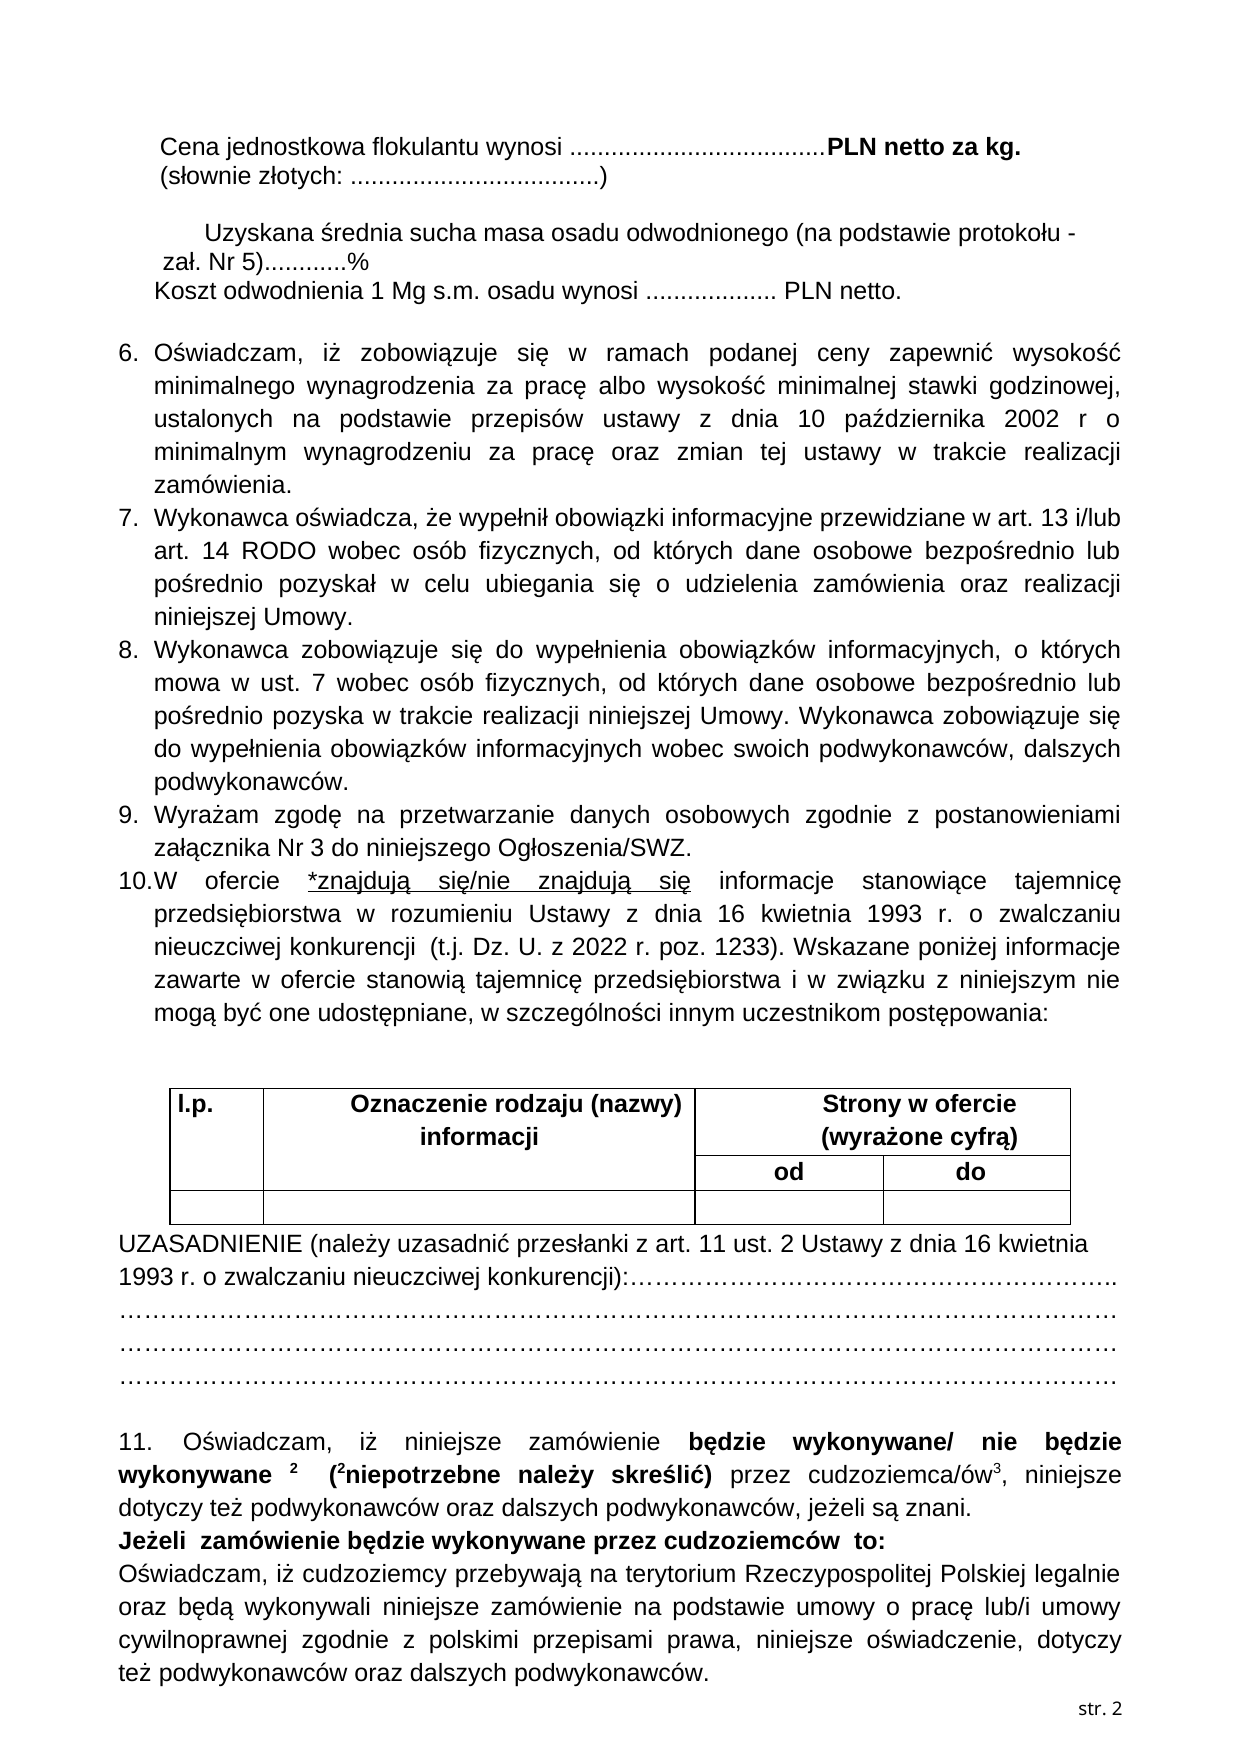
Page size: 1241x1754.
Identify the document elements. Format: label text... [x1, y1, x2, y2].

text Oświadczam, iż cudzoziemcy przebywają na terytorium Rzeczypospolitej Polskiej legalnie oraz będą wykonywali niniejsze zamówienie na podstawie umowy o pracę lub/i umowy cywilnoprawnej zgodnie z polskimi przepisami prawa, niniejsze oświadczenie, dotyczy też podwykonawców oraz dalszych podwykonawców. [118, 1559, 1122, 1687]
table_cell [884, 1191, 1070, 1223]
list Oświadczam, iż niniejsze zamówienie będzie wykonywane/ nie będzie wykonywane 2 (2niepotrzebne należy skreślić) przez cudzoziemca/ów3, niniejsze dotyczy też podwykonawców oraz dalszych podwykonawców, jeżeli są znani. [118, 1427, 1122, 1522]
list W ofercie *znajdują się/nie znajdują się informacje stanowiące tajemnicę przedsiębiorstwa w rozumieniu Ustawy z dnia 16 kwietnia 1993 r. o zwalczaniu nieuczciwej konkurencji (t.j. Dz. U. z 2022 r. poz. 1233). Wskazane poniżej informacje zawarte w ofercie stanowią tajemnicę przedsiębiorstwa i w związku z niniejszym nie mogą być one udostępniane, w szczególności innym uczestnikom postępowania: [118, 866, 1122, 1027]
text Jeżeli zamówienie będzie wykonywane przez cudzoziemców to: [118, 1526, 1122, 1555]
table_header Oznaczenie rodzaju (nazwy) informacji [264, 1089, 694, 1189]
table_header Strony w ofercie (wyrażone cyfrą) [696, 1089, 1070, 1155]
list Wykonawca oświadcza, że wypełnił obowiązki informacyjne przewidziane w art. 13 i/lub art. 14 RODO wobec osób fizycznych, od których dane osobowe bezpośrednio lub pośrednio pozyskał w celu ubiegania się o udzielenia zamówienia oraz realizacji niniejszej Umowy. [118, 503, 1122, 631]
text (słownie złotych: ....................................) [118, 161, 1122, 190]
list Oświadczam, iż zobowiązuje się w ramach podanej ceny zapewnić wysokość minimalnego wynagrodzenia za pracę albo wysokość minimalnej stawki godzinowej, ustalonych na podstawie przepisów ustawy z dnia 10 października 2002 r o minimalnym wynagrodzeniu za pracę oraz zmian tej ustawy w trakcie realizacji zamówienia. [118, 338, 1122, 498]
table_header l.p. [171, 1089, 263, 1189]
table_cell [696, 1191, 883, 1223]
text UZASADNIENIE (należy uzasadnić przesłanki z art. 11 ust. 2 Ustawy z dnia 16 kwietnia 1993 r. o zwalczaniu nieuczciwej konkurencji):………………………………………………….. [118, 1097, 1122, 1291]
table_cell od [696, 1156, 883, 1189]
list Wykonawca zobowiązuje się do wypełnienia obowiązków informacyjnych, o których mowa w ust. 7 wobec osób fizycznych, od których dane osobowe bezpośrednio lub pośrednio pozyska w trakcie realizacji niniejszej Umowy. Wykonawca zobowiązuje się do wypełnienia obowiązków informacyjnych wobec swoich podwykonawców, dalszych podwykonawców. [118, 635, 1122, 796]
text Cena jednostkowa flokulantu wynosi .....................................PLN netto za kg. [118, 132, 1122, 161]
text Uzyskana średnia sucha masa osadu odwodnionego (na podstawie protokołu - zał. Nr 5)............% [162, 218, 1122, 276]
table_cell [264, 1191, 694, 1223]
table_cell [171, 1191, 263, 1223]
text ……………………………………………………………………………………………………………………………………………………………………………………………………………………………………………………………………………………………………………………………… [118, 1295, 1122, 1390]
list Wyrażam zgodę na przetwarzanie danych osobowych zgodnie z postanowieniami załącznika Nr 3 do niniejszego Ogłoszenia/SWZ. [118, 800, 1122, 862]
text Koszt odwodnienia 1 Mg s.m. osadu wynosi ................... PLN netto. [118, 276, 1122, 305]
table_cell do [884, 1156, 1070, 1189]
